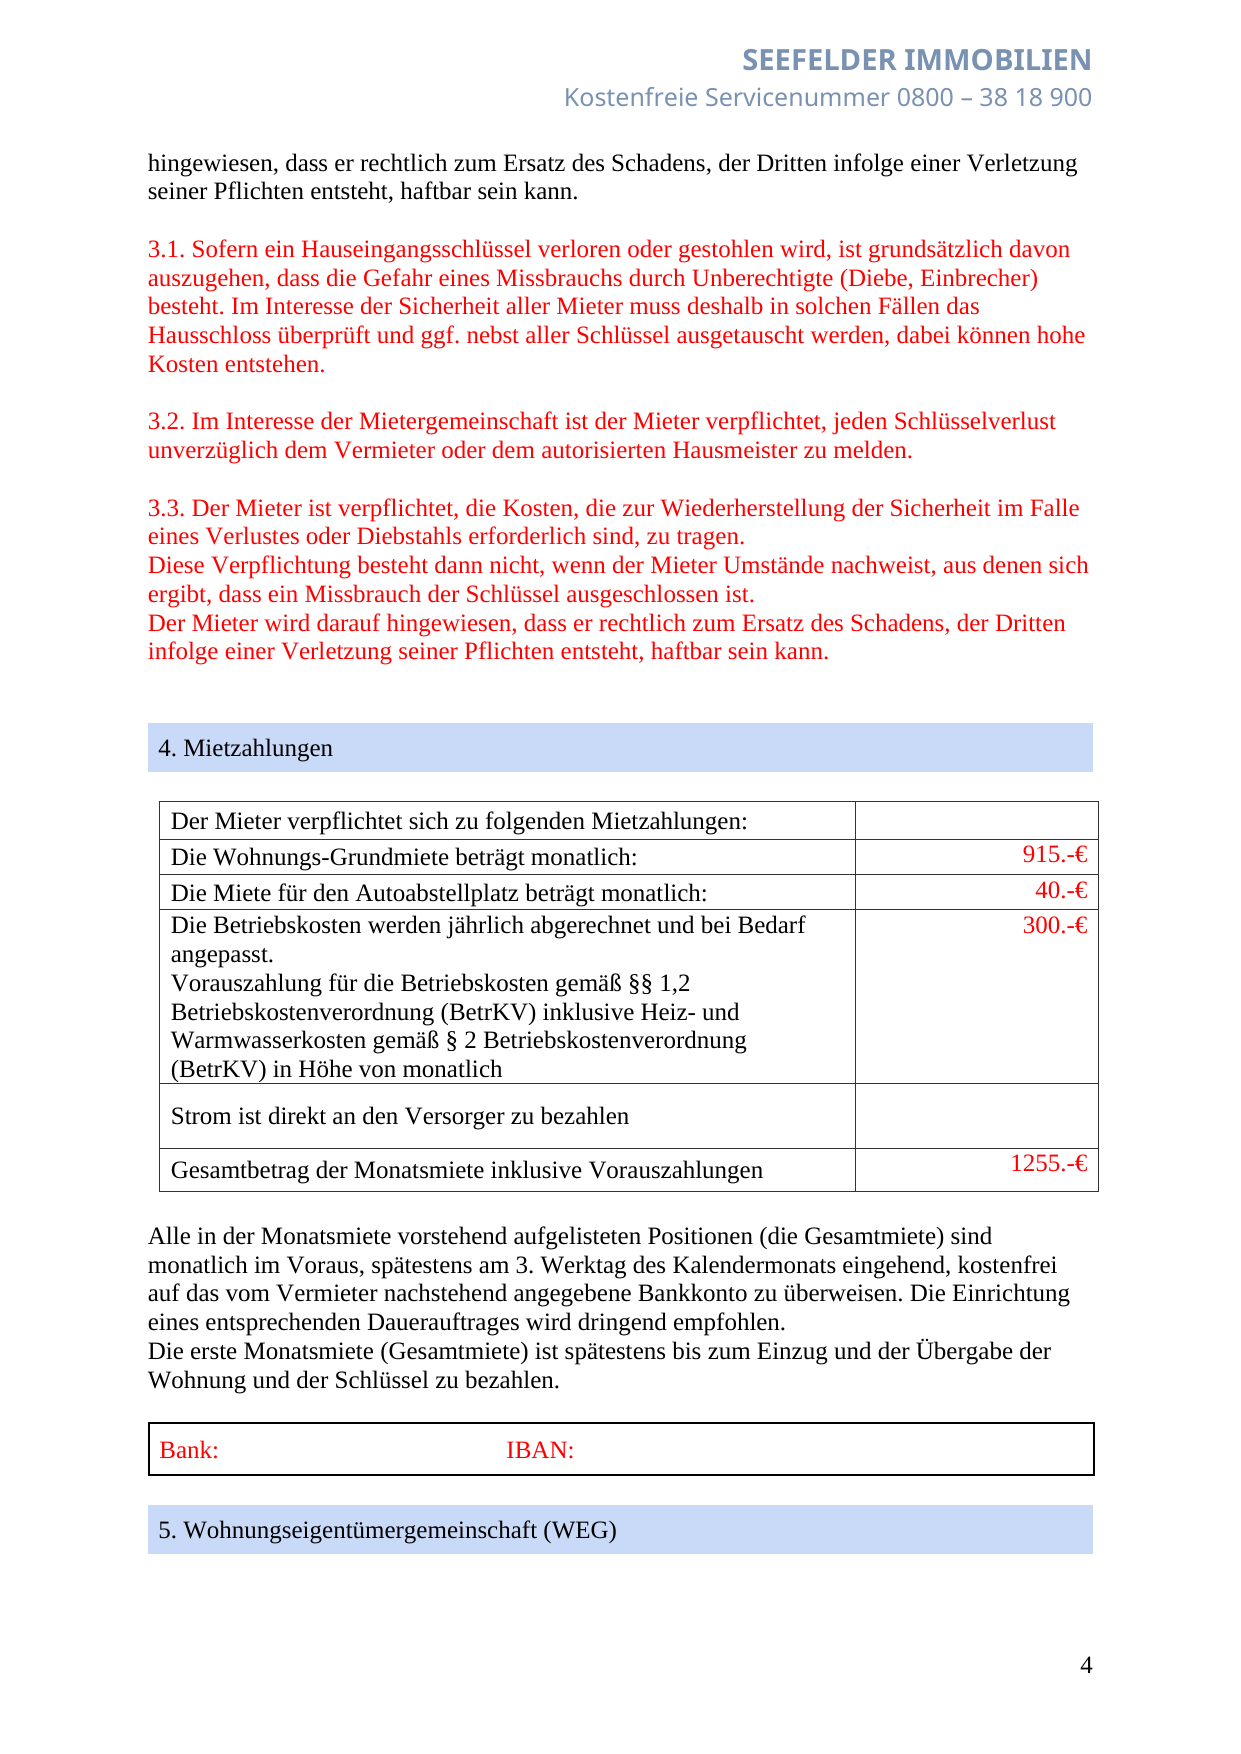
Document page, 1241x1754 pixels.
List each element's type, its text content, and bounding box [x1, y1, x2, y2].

table_cell 40.-€ [856, 875, 1098, 909]
table_cell Gesamtbetrag der Monatsmiete inklusive Vorauszahlungen [160, 1149, 855, 1191]
table_cell 300.-€ [856, 910, 1098, 1083]
table_header 5. Wohnungseigentümergemeinschaft (WEG) [148, 1505, 1093, 1554]
text 3.2. Im Interesse der Mietergemeinschaft ist der Mieter verpflichtet, jeden Schlüsselverlust unverzüglich dem Vermieter oder dem autorisierten Hausmeister zu melden. [148, 406, 1093, 464]
text 3.1. Sofern ein Hauseingangsschlüssel verloren oder gestohlen wird, ist grundsätzlich davon auszugehen, dass die Gefahr eines Missbrauchs durch Unberechtigte (Diebe, Einbrecher) besteht. Im Interesse der Sicherheit aller Mieter muss deshalb in solchen Fällen das Hausschloss überprüft und ggf. nebst aller Schlüssel ausgetauscht werden, dabei können hohe Kosten entstehen. [148, 234, 1093, 378]
table_cell Strom ist direkt an den Versorger zu bezahlen [160, 1084, 855, 1147]
table_cell Die Betriebskosten werden jährlich abgerechnet und bei Bedarf angepasst. Vorauszahlung für die Betriebskosten gemäß §§ 1,2 Betriebskostenverordnung (BetrKV) inklusive Heiz- und Warmwasserkosten gemäß § 2 Betriebskostenverordnung (BetrKV) in Höhe von monatlich [160, 910, 855, 1083]
text Der Mieter wird darauf hingewiesen, dass er rechtlich zum Ersatz des Schadens, der Dritten infolge einer Verletzung seiner Pflichten entsteht, haftbar sein kann. [148, 608, 1093, 665]
table_cell 1255.-€ [856, 1149, 1098, 1191]
text 3.3. Der Mieter ist verpflichtet, die Kosten, die zur Wiederherstellung der Sicherheit im Falle eines Verlustes oder Diebstahls erforderlich sind, zu tragen. [148, 493, 1093, 550]
table_header [856, 802, 1098, 838]
table_cell 915.-€ [856, 840, 1098, 874]
table_header 4. Mietzahlungen [148, 723, 1093, 772]
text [148, 148, 1093, 205]
text Alle in der Monatsmiete vorstehend aufgelisteten Positionen (die Gesamtmiete) sind monatlich im Voraus, spätestens am 3. Werktag des Kalendermonats eingehend, kostenfrei auf das vom Vermieter nachstehend angegebene Bankkonto zu überweisen. Die Einrichtung eines entsprechenden Dauerauftrages wird dringend empfohlen. [148, 1221, 1093, 1336]
table_cell [856, 1084, 1098, 1147]
text Die erste Monatsmiete (Gesamtmiete) ist spätestens bis zum Einzug und der Übergabe der Wohnung und der Schlüssel zu bezahlen. [148, 1336, 1093, 1393]
table_header Bank: IBAN: [150, 1424, 1093, 1474]
table_cell Die Miete für den Autoabstellplatz beträgt monatlich: [160, 875, 855, 909]
text Diese Verpflichtung besteht dann nicht, wenn der Mieter Umstände nachweist, aus denen sich ergibt, dass ein Missbrauch der Schlüssel ausgeschlossen ist. [148, 550, 1093, 608]
table_header Der Mieter verpflichtet sich zu folgenden Mietzahlungen: [160, 802, 855, 838]
table_cell Die Wohnungs-Grundmiete beträgt monatlich: [160, 840, 855, 874]
